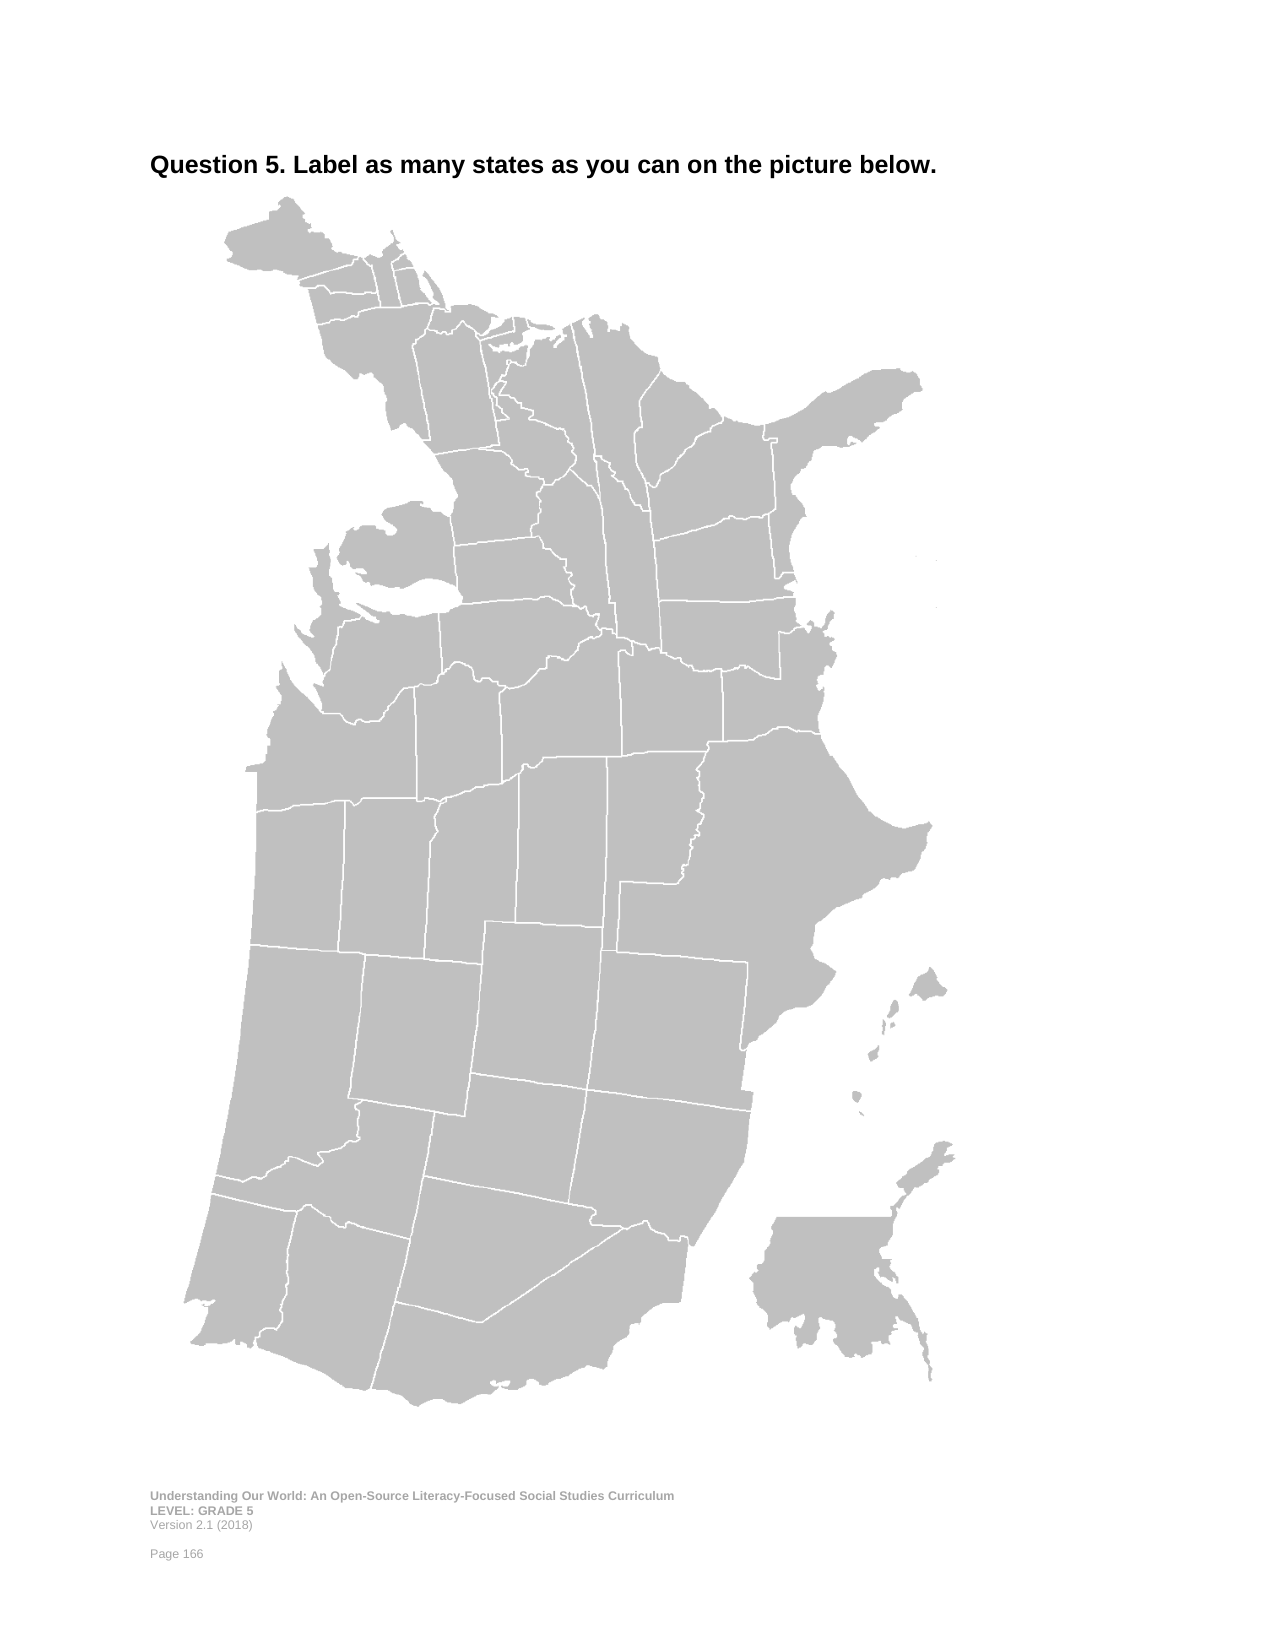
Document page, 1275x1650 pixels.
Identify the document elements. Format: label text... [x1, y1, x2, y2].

text Question 5. Label as many states as you can on the picture below. [150, 150, 1125, 179]
picture [152, 184, 958, 1423]
